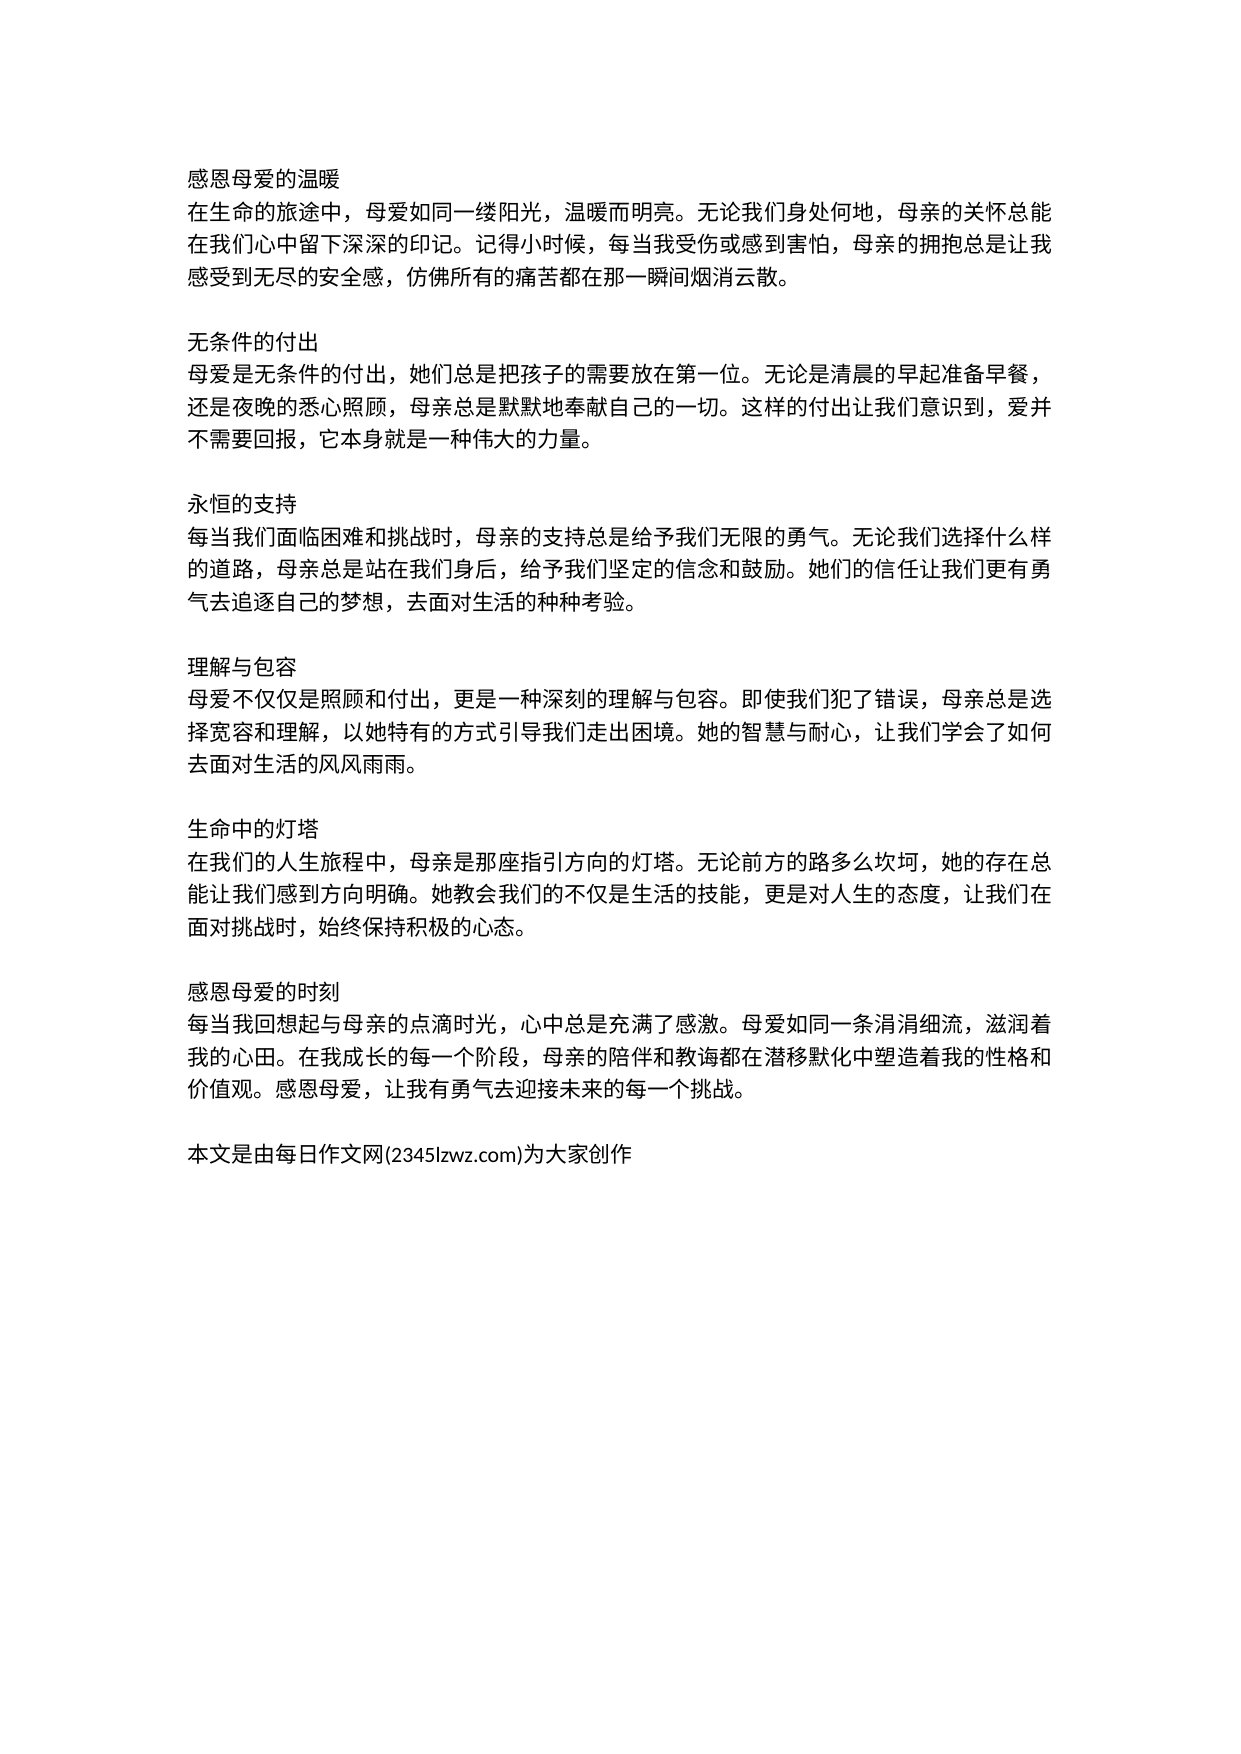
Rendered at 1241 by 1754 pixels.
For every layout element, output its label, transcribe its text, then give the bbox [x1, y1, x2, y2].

text 感恩母爱的时刻 [187, 974, 1053, 1007]
text 本文是由每日作文网(2345lzwz.com)为大家创作 [187, 1137, 1053, 1169]
text 在生命的旅途中，母爱如同一缕阳光，温暖而明亮。无论我们身处何地，母亲的关怀总能在我们心中留下深深的印记。记得小时候，每当我受伤或感到害怕，母亲的拥抱总是让我感受到无尽的安全感，仿佛所有的痛苦都在那一瞬间烟消云散。 [187, 194, 1053, 292]
text 理解与包容 [187, 649, 1053, 682]
text 在我们的人生旅程中，母亲是那座指引方向的灯塔。无论前方的路多么坎坷，她的存在总能让我们感到方向明确。她教会我们的不仅是生活的技能，更是对人生的态度，让我们在面对挑战时，始终保持积极的心态。 [187, 844, 1053, 942]
text 无条件的付出 [187, 324, 1053, 357]
text 每当我们面临困难和挑战时，母亲的支持总是给予我们无限的勇气。无论我们选择什么样的道路，母亲总是站在我们身后，给予我们坚定的信念和鼓励。她们的信任让我们更有勇气去追逐自己的梦想，去面对生活的种种考验。 [187, 519, 1053, 617]
text 母爱不仅仅是照顾和付出，更是一种深刻的理解与包容。即使我们犯了错误，母亲总是选择宽容和理解，以她特有的方式引导我们走出困境。她的智慧与耐心，让我们学会了如何去面对生活的风风雨雨。 [187, 682, 1053, 779]
text 母爱是无条件的付出，她们总是把孩子的需要放在第一位。无论是清晨的早起准备早餐，还是夜晚的悉心照顾，母亲总是默默地奉献自己的一切。这样的付出让我们意识到，爱并不需要回报，它本身就是一种伟大的力量。 [187, 357, 1053, 454]
text 生命中的灯塔 [187, 812, 1053, 844]
text 永恒的支持 [187, 487, 1053, 519]
text 感恩母爱的温暖 [187, 162, 1053, 194]
text 每当我回想起与母亲的点滴时光，心中总是充满了感激。母爱如同一条涓涓细流，滋润着我的心田。在我成长的每一个阶段，母亲的陪伴和教诲都在潜移默化中塑造着我的性格和价值观。感恩母爱，让我有勇气去迎接未来的每一个挑战。 [187, 1007, 1053, 1104]
